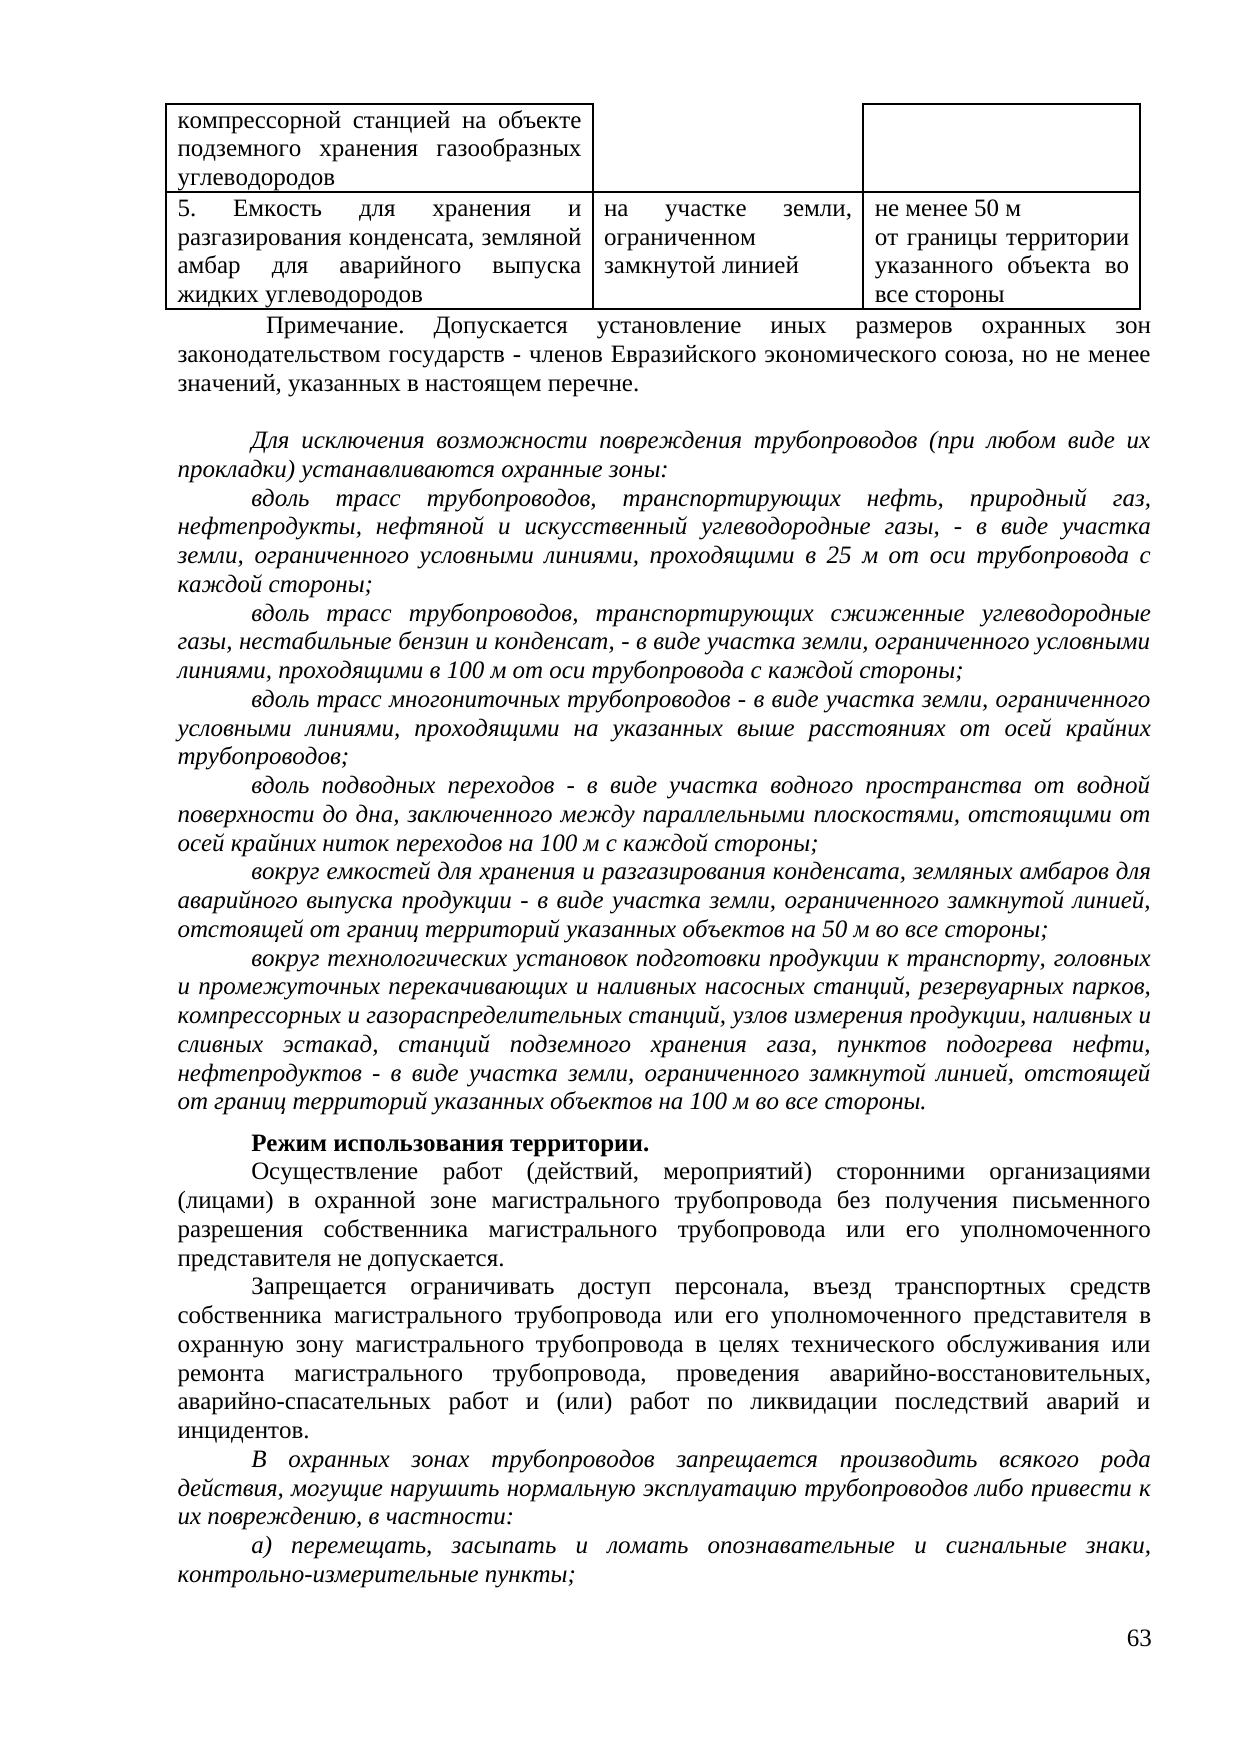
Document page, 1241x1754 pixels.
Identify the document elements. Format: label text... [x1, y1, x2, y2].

text Запрещается ограничивать доступ персонала, въезд транспортных средств собственника магистрального трубопровода или его уполномоченного представителя в охранную зону магистрального трубопровода в целях технического обслуживания или ремонта магистрального трубопровода, проведения аварийно-восстановительных, аварийно-спасательных работ и (или) работ по ликвидации последствий аварий и инцидентов. [177, 1271, 1152, 1444]
text вдоль трасс трубопроводов, транспортирующих нефть, природный газ, нефтепродукты, нефтяной и искусственный углеводородные газы, - в виде участка земли, ограниченного условными линиями, проходящими в 25 м от оси трубопровода с каждой стороны; [177, 483, 1152, 598]
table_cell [594, 103, 862, 191]
text Осуществление работ (действий, мероприятий) сторонними организациями (лицами) в охранной зоне магистрального трубопровода без получения письменного разрешения собственника магистрального трубопровода или его уполномоченного представителя не допускается. [177, 1156, 1152, 1271]
text В охранных зонах трубопроводов запрещается производить всякого рода действия, могущие нарушить нормальную эксплуатацию трубопроводов либо привести к их повреждению, в частности: [177, 1444, 1152, 1530]
text Примечание. Допускается установление иных размеров охранных зон законодательством государств - членов Евразийского экономического союза, но не менее значений, указанных в настоящем перечне. [177, 310, 1152, 396]
text вдоль подводных переходов - в виде участка водного пространства от водной поверхности до дна, заключенного между параллельными плоскостями, отстоящими от осей крайних ниток переходов на 100 м с каждой стороны; [177, 770, 1152, 856]
table_cell на участке земли, ограниченном замкнутой линией [594, 193, 862, 308]
text вокруг емкостей для хранения и разгазирования конденсата, земляных амбаров для аварийного выпуска продукции - в виде участка земли, ограниченного замкнутой линией, отстоящей от границ территорий указанных объектов на 50 м во все стороны; [177, 856, 1152, 943]
text а) перемещать, засыпать и ломать опознавательные и сигнальные знаки, контрольно-измерительные пункты; [177, 1530, 1152, 1588]
table_cell 5. Емкость для хранения и разгазирования конденсата, земляной амбар для аварийного выпуска жидких углеводородов [167, 193, 592, 308]
text вдоль трасс трубопроводов, транспортирующих сжиженные углеводородные газы, нестабильные бензин и конденсат, - в виде участка земли, ограниченного условными линиями, проходящими в 100 м от оси трубопровода с каждой стороны; [177, 598, 1152, 684]
text вдоль трасс многониточных трубопроводов - в виде участка земли, ограниченного условными линиями, проходящими на указанных выше расстояниях от осей крайних трубопроводов; [177, 684, 1152, 770]
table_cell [167, 105, 592, 191]
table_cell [864, 105, 1139, 191]
text Режим использования территории. [177, 1128, 1152, 1156]
text Для исключения возможности повреждения трубопроводов (при любом виде их прокладки) устанавливаются охранные зоны: [177, 425, 1152, 483]
text вокруг технологических установок подготовки продукции к транспорту, головных и промежуточных перекачивающих и наливных насосных станций, резервуарных парков, компрессорных и газораспределительных станций, узлов измерения продукции, наливных и сливных эстакад, станций подземного хранения газа, пунктов подогрева нефти, нефтепродуктов - в виде участка земли, ограниченного замкнутой линией, отстоящей от границ территорий указанных объектов на 100 м во все стороны. [177, 943, 1152, 1115]
table_cell не менее 50 м от границы территории указанного объекта во все стороны [864, 193, 1139, 308]
